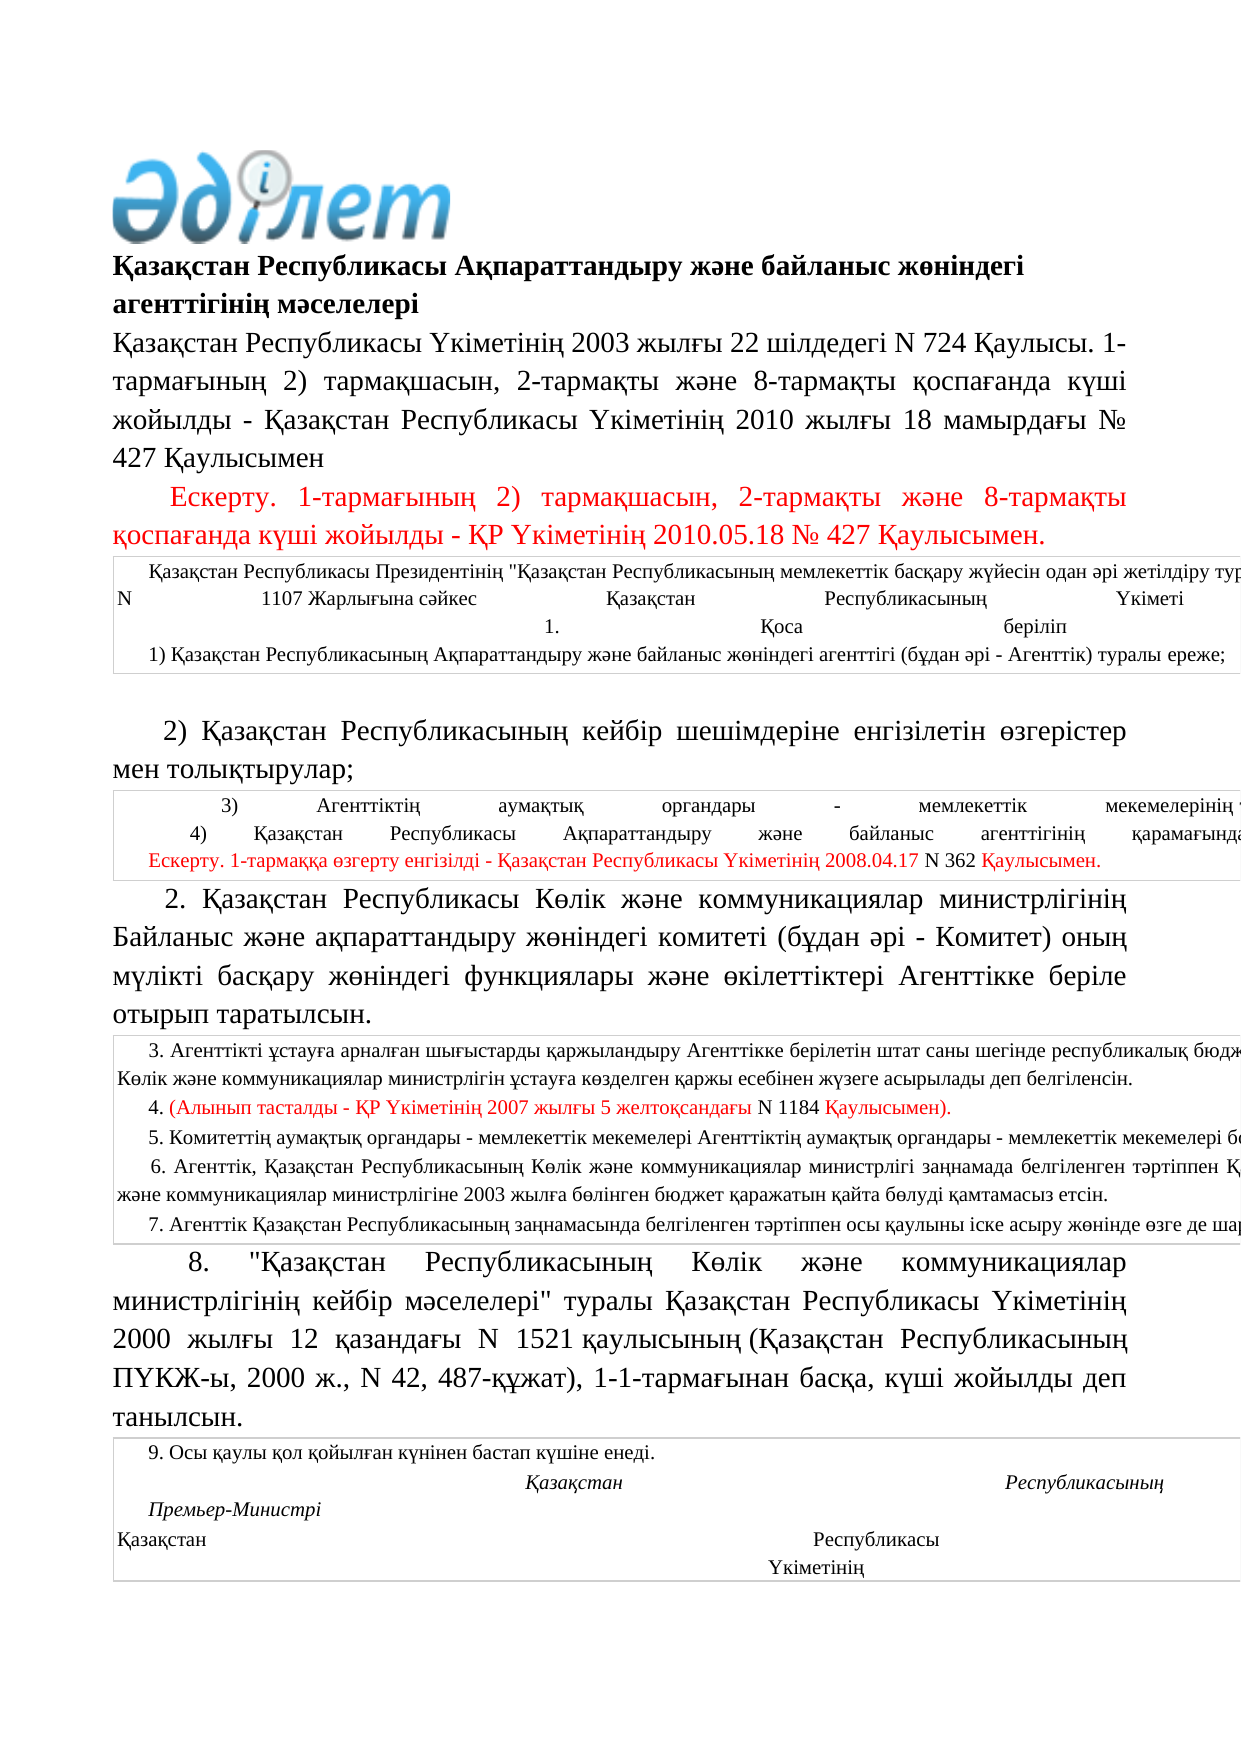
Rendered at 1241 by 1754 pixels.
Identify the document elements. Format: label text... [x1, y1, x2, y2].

text 8. "Қазақстан Республикасының Көлiк және коммуникациялар министрлiгiнiң кейбiр мәселелерi" туралы Қазақстан Республикасы Үкiметiнiң 2000 жылғы 12 қазандағы N 1521 қаулысының (Қазақстан Республикасының ПYКЖ-ы, 2000 ж., N 42, 487-құжат), 1-1-тармағынан басқа, күшi жойылды деп танылсын. [112, 1244, 1128, 1432]
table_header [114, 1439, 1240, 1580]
text 2) Қазақстан Республикасының кейбiр шешiмдерiне енгiзiлетiн өзгерiстер мен толықтырулар; [112, 713, 1128, 785]
text Ескерту. 1-тармағының 2) тармақшасын, 2-тармақты және 8-тармақты қоспағанда күші жойылды - ҚР Үкіметінің 2010.05.18 № 427 Қаулысымен. [112, 479, 1128, 551]
table_header 3) Агенттiктiң аумақтық органдары - мемлекеттiк мекемелерiнiң тiзбесi бекiтiлсiн; 4) Қазақстан Республикасы Ақпараттандыру және байланыс агенттігінің қарамағындағы ұйымдардың тізбесі. Ескерту. 1-тармаққа өзгерту енгізілді - Қазақстан Республикасы Үкіметінің 2008.04.17 N 362 Қаулысымен. [114, 791, 1240, 879]
table_header Қазақстан Республикасы Президентiнiң "Қазақстан Республикасының мемлекеттiк басқару жүйесiн одан әрi жетiлдiру туралы" 2003 жылғы 13 маусымдағы N 1107 Жарлығына сәйкес Қазақстан Республикасының Үкiметi қаулы етеді: 1. Қоса берiлiп отырған: 1) Қазақстан Республикасының Ақпараттандыру және байланыс жөнiндегi агенттiгi (бұдан әрi - Агенттiк) туралы ереже; [114, 557, 1240, 673]
text 2. Қазақстан Республикасы Көлiк және коммуникациялар министрлiгiнiң Байланыс және ақпараттандыру жөнiндегi комитетi (бұдан әрi - Комитет) оның мүлiктi басқару жөнiндегi функциялары және өкiлеттiктерi Агенттiкке берiле отырып таратылсын. [112, 881, 1128, 1030]
text Қазақстан Республикасы Үкіметінің 2003 жылғы 22 шілдедегі N 724 Қаулысы. 1-тармағының 2) тармақшасын, 2-тармақты және 8-тармақты қоспағанда күші жойылды - Қазақстан Республикасы Үкіметінің 2010 жылғы 18 мамырдағы № 427 Қаулысымен [112, 325, 1128, 474]
table_header 3. Агенттiктi ұстауға арналған шығыстарды қаржыландыру Агенттiкке берiлетiн штат саны шегiнде республикалық бюджетте Қазақстан Республикасының Көлiк және коммуникациялар министрлiгiн ұстауға көзделген қаржы есебiнен жүзеге асырылады деп белгiленсiн. 4. (Алынып тасталды - ҚР Үкіметінің 2007 жылғы 5 желтоқсандағы N 1184 Қаулысымен). 5. Комитеттiң аумақтық органдары - мемлекеттiк мекемелерi Агенттiктiң аумақтық органдары - мемлекеттiк мекемелерi болып қайта аталсын. 6. Агенттiк, Қазақстан Республикасының Көлiк және коммуникациялар министрлiгi заңнамада белгiленген тәртiппен Қазақстан Республикасының Көлiк және коммуникациялар министрлiгiне 2003 жылға бөлiнген бюджет қаражатын қайта бөлуді қамтамасыз етсiн. 7. Агенттiк Қазақстан Республикасының заңнамасында белгiленген тәртiппен осы қаулыны iске асыру жөнiнде өзге де шаралар қабылдасын. [114, 1036, 1240, 1243]
text Қазақстан Республикасы Ақпараттандыру және байланыс жөнiндегi агенттiгiнiң мәселелерi [112, 248, 1128, 320]
picture [112, 150, 451, 244]
